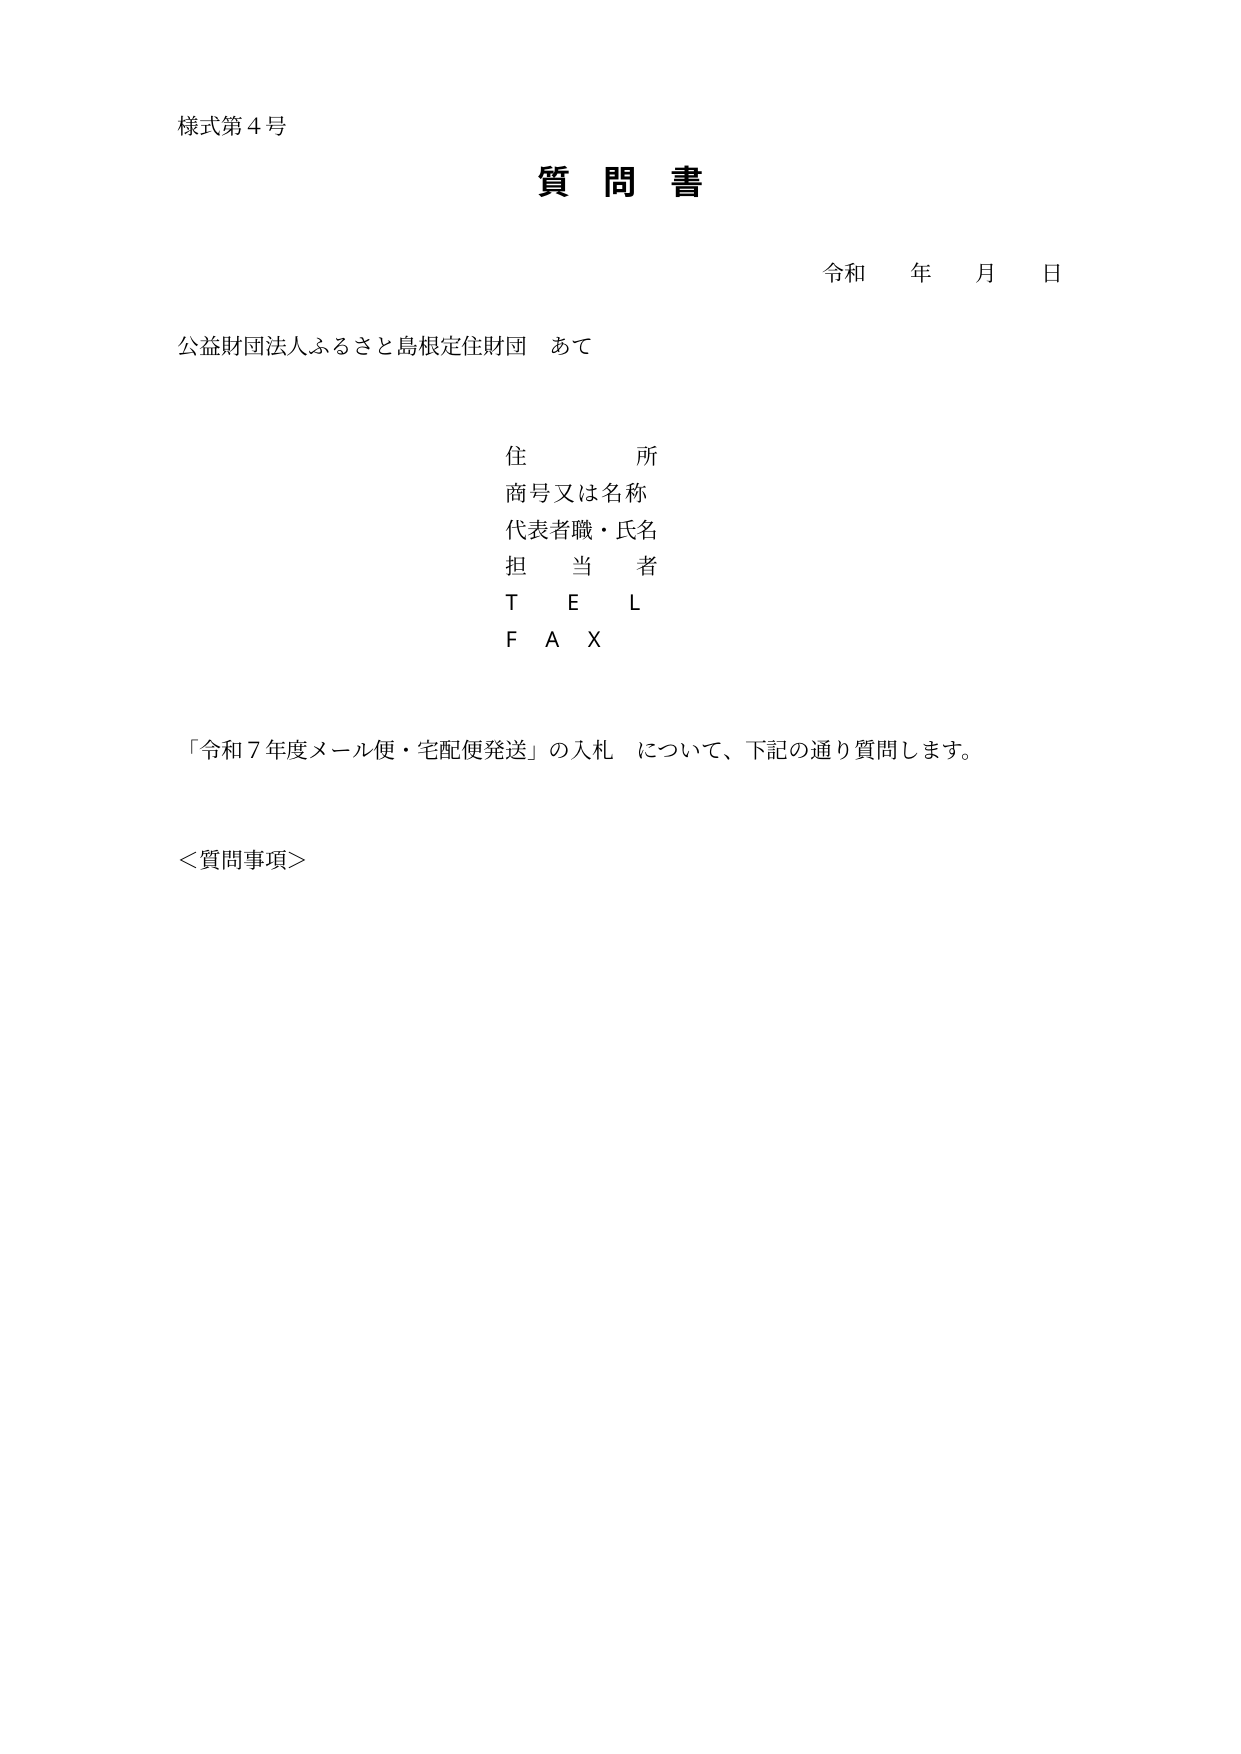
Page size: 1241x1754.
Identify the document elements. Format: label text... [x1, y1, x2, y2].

text 代表者職・氏名 [177, 510, 1063, 547]
text 「令和７年度メール便・宅配便発送」の入札 について、下記の通り質問します。 [177, 730, 1063, 767]
text 公益財団法人ふるさと島根定住財団 あて [177, 327, 1063, 364]
text 様式第４号 [177, 107, 1063, 144]
text 商号又は名称 [177, 474, 1063, 510]
text F A X [177, 620, 1063, 657]
text T E L [177, 584, 1063, 620]
text ＜質問事項＞ [177, 840, 1063, 877]
text 担 当 者 [177, 547, 1063, 584]
text 令和 年 月 日 [177, 254, 1063, 290]
text 住 所 [177, 437, 1063, 474]
text 質 問 書 [177, 144, 1063, 217]
